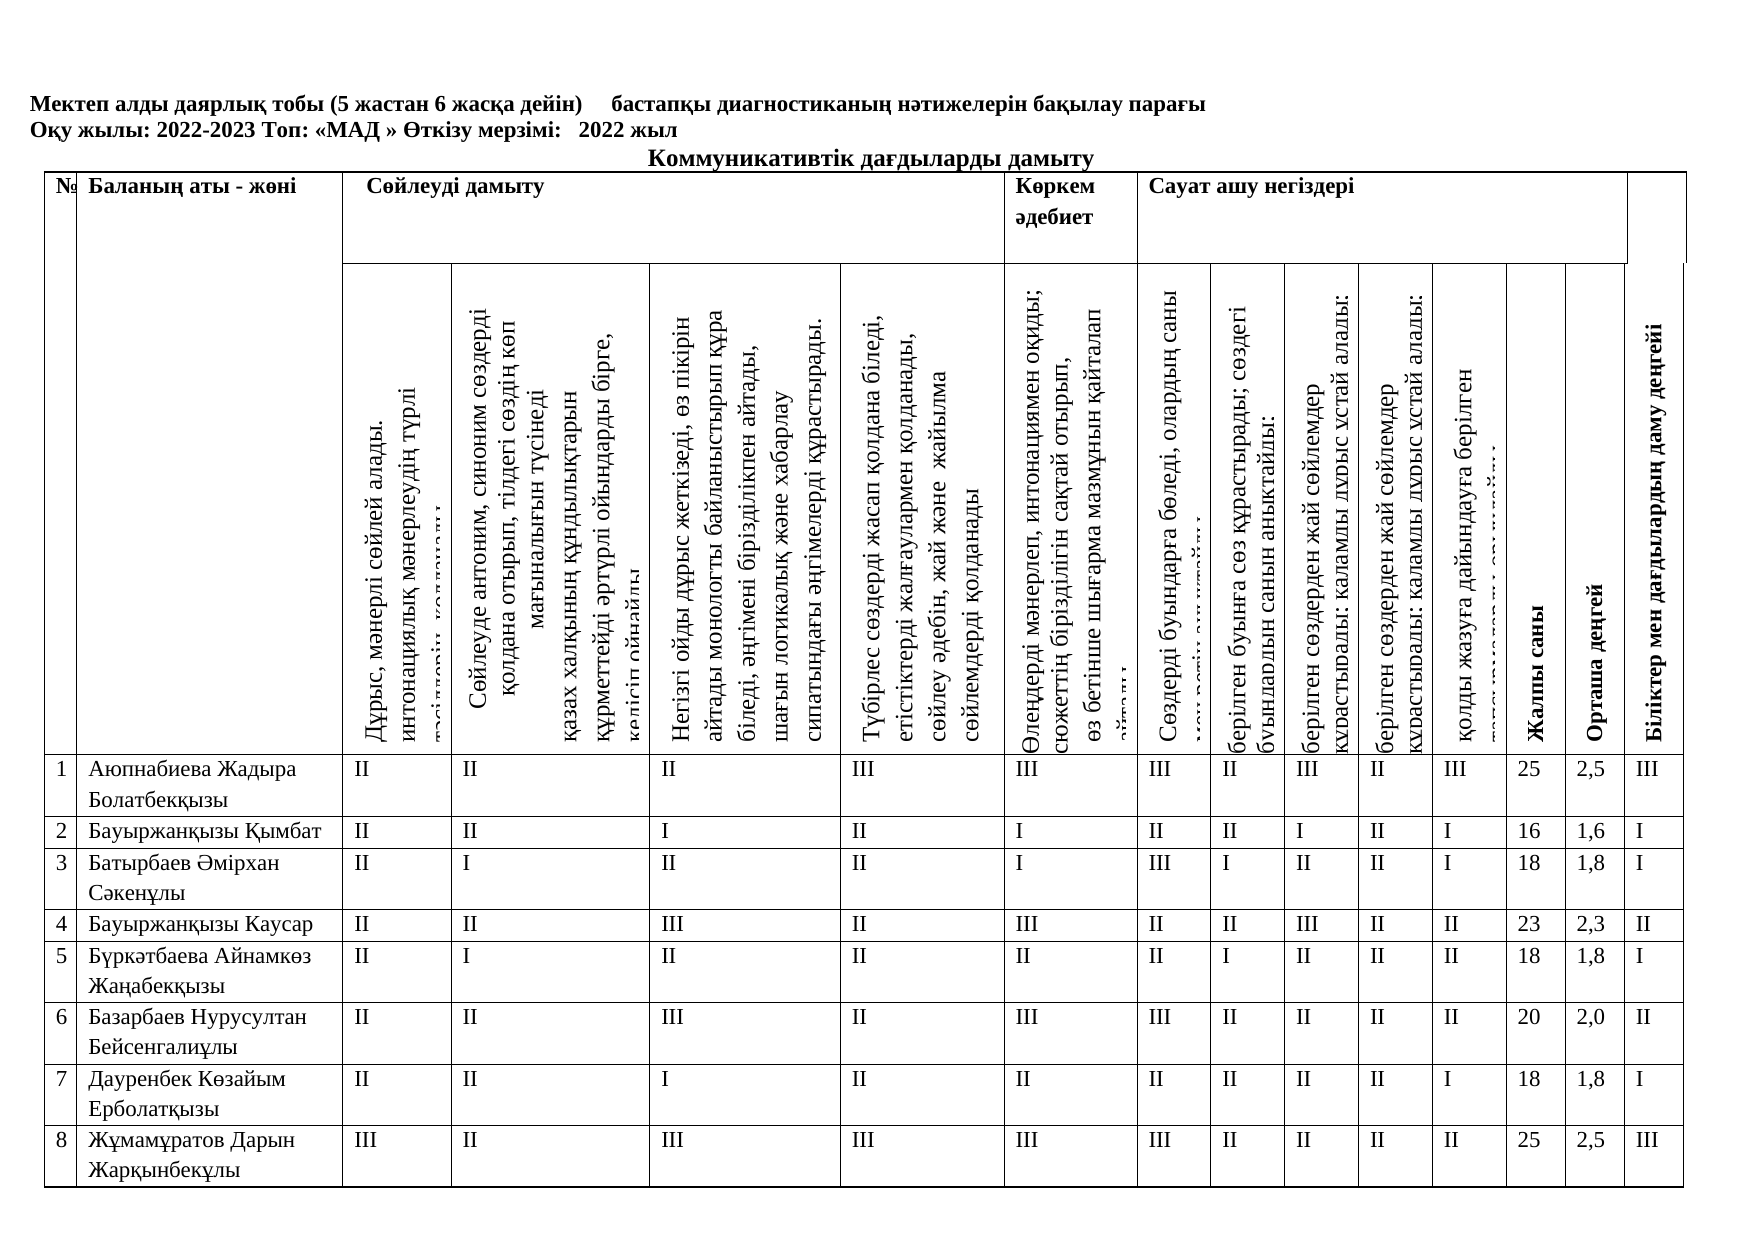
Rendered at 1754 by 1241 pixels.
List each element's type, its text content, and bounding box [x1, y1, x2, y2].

table_cell ІІ [650, 942, 840, 1002]
table_cell ІІІ [1285, 755, 1358, 816]
table_cell ІІ [1359, 849, 1432, 909]
table_cell ІІ [1138, 910, 1210, 941]
table_cell 4 [45, 910, 76, 941]
table_cell ІІІ [1005, 1126, 1137, 1186]
table_cell ІІ [1285, 942, 1358, 1002]
table_cell ІІІ [343, 1126, 451, 1186]
table_cell ІІІ [1285, 910, 1358, 941]
table_cell Біліктер мен дағдылардың даму деңгейі [1625, 263, 1683, 754]
table_cell 23 [1507, 910, 1565, 941]
table_cell ІІ [1285, 1065, 1358, 1125]
table_cell 18 [1507, 849, 1565, 909]
table_cell ІІІ [650, 1126, 840, 1186]
table_cell ІІ [452, 1065, 649, 1125]
table_cell І [1005, 817, 1137, 847]
table_cell 2,0 [1566, 1003, 1624, 1063]
table_cell ІІ [841, 942, 1004, 1002]
table_cell Жалпы саны [1507, 264, 1565, 754]
table_header [1628, 173, 1686, 263]
table_cell Жұмамұратов Дарын Жарқынбекұлы [77, 1126, 342, 1186]
table_cell қолды жазуға дайындауға берілген тапсырмаларды орындайды [1433, 264, 1506, 754]
table_cell ІІІ [1138, 1003, 1210, 1063]
table_cell ІІ [1359, 1065, 1432, 1125]
table_header Көркем әдебиет [1005, 173, 1137, 263]
table_header Сауат ашу негіздері [1138, 173, 1627, 263]
table_cell Сөздерді буындарға бөледі, олардың саны мен ретін анықтайды [1138, 264, 1210, 754]
table_cell ІІ [1359, 755, 1432, 816]
table_cell Түбірлес сөздерді жасап қолдана біледі, етістіктерді жалғаулармен қолданады, сөйлеу әдебін, жай және жайылма сөйлемдерді қолданады [841, 264, 1004, 754]
table_cell І [1625, 942, 1683, 1002]
table_cell ІІ [1433, 942, 1506, 1002]
table_cell Аюпнабиева Жадыра Болатбекқызы [77, 755, 342, 816]
table_cell ІІІ [841, 1126, 1004, 1186]
table_cell 1,8 [1566, 942, 1624, 1002]
table_cell ІІ [1211, 1003, 1284, 1063]
table_cell ІІ [650, 755, 840, 816]
table_cell ІІІ [841, 755, 1004, 816]
table_cell І [1285, 817, 1358, 847]
text Оқу жылы: 2022-2023 Топ: «МАД » Өткізу мерзімі: 2022 жыл [29, 116, 1713, 143]
table_cell ІІІ [1625, 755, 1683, 816]
table_cell 1,8 [1566, 849, 1624, 909]
table_cell Базарбаев Нурусултан Бейсенгалиұлы [77, 1003, 342, 1063]
table_cell 3 [45, 849, 76, 909]
table_cell І [1433, 1065, 1506, 1125]
table_cell 1,6 [1566, 817, 1624, 847]
text Мектеп алды даярлық тобы (5 жастан 6 жасқа дейін) бастапқы диагностиканың нәтижелерін бақылау парағы [29, 90, 1713, 116]
table_cell 2,3 [1566, 910, 1624, 941]
table_cell Батырбаев Әмірхан Сәкенұлы [77, 849, 342, 909]
table_cell 25 [1507, 755, 1565, 816]
table_cell ІІ [1433, 1003, 1506, 1063]
table_cell ІІ [1211, 755, 1284, 816]
table_cell Бүркәтбаева Айнамкөз Жаңабекқызы [77, 942, 342, 1002]
table_cell ІІ [841, 910, 1004, 941]
table_cell берілген сөздерден жай сөйлемдер құрастырады; қаламды дұрыс ұстай алады; [1285, 264, 1358, 754]
table_cell ІІ [1625, 910, 1683, 941]
table_cell ІІІ [1005, 1003, 1137, 1063]
table_cell ІІ [1359, 1003, 1432, 1063]
table_cell 18 [1507, 1065, 1565, 1125]
table_cell ІІ [1211, 817, 1284, 847]
table_cell берілген сөздерден жай сөйлемдер құрастырады; қаламды дұрыс ұстай алады; [1359, 264, 1432, 754]
table_cell ІІ [452, 755, 649, 816]
table_cell І [1625, 1065, 1683, 1125]
table_header № [45, 173, 76, 754]
table_cell ІІІ [1625, 1126, 1683, 1186]
table_cell Орташа деңгей [1566, 264, 1624, 754]
table_cell ІІ [1285, 1003, 1358, 1063]
table_cell ІІ [343, 1065, 451, 1125]
table_cell І [1625, 817, 1683, 847]
table_cell Негізгі ойды дұрыс жеткізеді, өз пікірін айтады монологты байланыстырып құра біледі, әңгімені бірізділікпен айтады, шағын логикалық және хабарлау сипатындағы әңгімелерді құрастырады. [650, 264, 840, 754]
table_cell 2,5 [1566, 1126, 1624, 1186]
table_cell ІІ [1433, 1126, 1506, 1186]
table_cell 7 [45, 1065, 76, 1125]
table_cell ІІІ [1005, 755, 1137, 816]
table_cell ІІ [650, 849, 840, 909]
table_cell 20 [1507, 1003, 1565, 1063]
table_cell берілген буынға сөз құрастырады; сөздегі буындардың санын анықтайды; [1211, 264, 1284, 754]
table_cell 6 [45, 1003, 76, 1063]
table_cell Бауыржанқызы Каусар [77, 910, 342, 941]
table_cell Дауренбек Көзайым Ерболатқызы [77, 1065, 342, 1125]
table_cell ІІ [1005, 1065, 1137, 1125]
table_cell ІІ [841, 849, 1004, 909]
table_cell ІІІ [1005, 910, 1137, 941]
table_cell ІІ [841, 1065, 1004, 1125]
table_cell ІІ [343, 849, 451, 909]
table_cell ІІІ [1433, 755, 1506, 816]
table_cell І [1433, 849, 1506, 909]
table_cell ІІІ [650, 1003, 840, 1063]
table_cell ІІ [343, 1003, 451, 1063]
table_cell 1,8 [1566, 1065, 1624, 1125]
table_cell 5 [45, 942, 76, 1002]
text Коммуникативтік дағдыларды дамыту [29, 143, 1713, 171]
table_cell ІІ [343, 817, 451, 847]
table_cell І [452, 942, 649, 1002]
table_cell І [1211, 942, 1284, 1002]
table_cell ІІ [1211, 1065, 1284, 1125]
table_cell І [650, 1065, 840, 1125]
table_cell ІІІ [650, 910, 840, 941]
table_cell ІІ [452, 1126, 649, 1186]
table_header Сөйлеуді дамыту [343, 173, 1004, 263]
table_cell ІІ [1138, 817, 1210, 847]
table_cell ІІ [841, 817, 1004, 847]
table_cell ІІ [841, 1003, 1004, 1063]
table_cell 1 [45, 755, 76, 816]
table_cell І [650, 817, 840, 847]
table_cell Өлеңдерді мәнерлеп, интонациямен оқиды; сюжеттің бірізділігін сақтай отырып, өз бетінше шығарма мазмұнын қайталап айтады [1005, 264, 1137, 754]
table_cell І [1625, 849, 1683, 909]
table_cell Бауыржанқызы Қымбат [77, 817, 342, 847]
table_cell ІІ [1211, 1126, 1284, 1186]
table_cell 2,5 [1566, 755, 1624, 816]
table_cell ІІ [1138, 1065, 1210, 1125]
table_cell ІІ [343, 755, 451, 816]
table_cell ІІІ [1138, 1126, 1210, 1186]
table_cell ІІ [343, 942, 451, 1002]
table_cell І [452, 849, 649, 909]
table_cell ІІІ [1138, 755, 1210, 816]
table_cell ІІ [343, 910, 451, 941]
table_cell ІІ [1285, 849, 1358, 909]
table_cell ІІ [452, 1003, 649, 1063]
table_cell ІІ [1359, 817, 1432, 847]
table_cell ІІ [1005, 942, 1137, 1002]
table_cell Сөйлеуде антоним, синоним сөздерді қолдана отырып, тілдегі сөздің көп мағыналығын түсінеді қазах халқының құндылықтарын құрметтейді әртүрлі ойындарды бірге, келісіп ойнайды [452, 264, 649, 754]
table_cell І [1005, 849, 1137, 909]
table_cell ІІ [1211, 910, 1284, 941]
table_cell 2 [45, 817, 76, 847]
table_header Баланың аты - жөні [77, 173, 342, 754]
table_cell Дұрыс, мәнерлі сөйлей алады. интонациялық мәнерлеудің түрлі тәсілдерін қолданады [343, 264, 451, 754]
table_cell ІІ [452, 817, 649, 847]
table_cell ІІ [1359, 942, 1432, 1002]
table_cell ІІ [452, 910, 649, 941]
table_cell 16 [1507, 817, 1565, 847]
table_cell ІІ [1433, 910, 1506, 941]
table_cell ІІ [1359, 1126, 1432, 1186]
table_cell І [1211, 849, 1284, 909]
table_cell ІІ [1359, 910, 1432, 941]
table_cell ІІ [1625, 1003, 1683, 1063]
table_cell ІІ [1285, 1126, 1358, 1186]
table_cell ІІ [1138, 942, 1210, 1002]
table_cell 25 [1507, 1126, 1565, 1186]
table_cell 8 [45, 1126, 76, 1186]
table_cell ІІІ [1138, 849, 1210, 909]
table_cell 18 [1507, 942, 1565, 1002]
table_cell І [1433, 817, 1506, 847]
